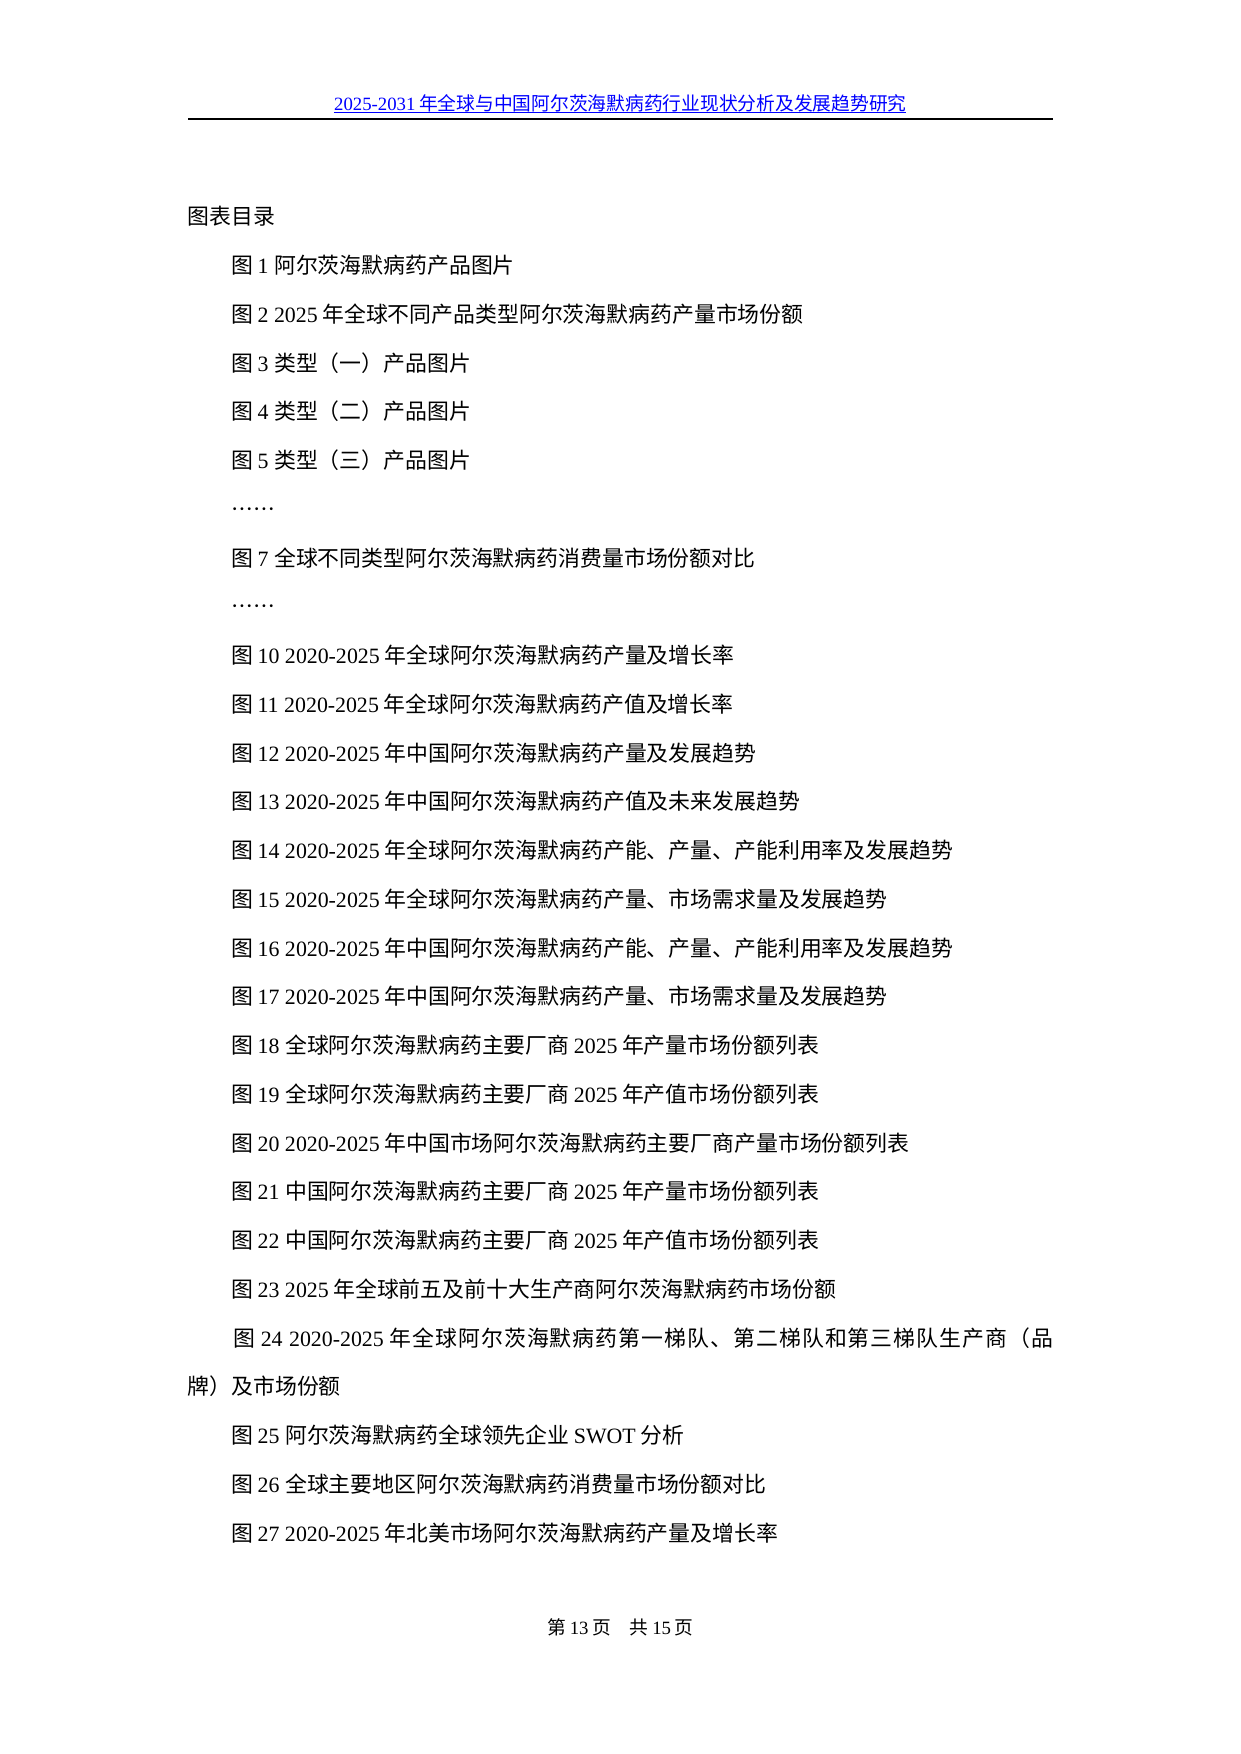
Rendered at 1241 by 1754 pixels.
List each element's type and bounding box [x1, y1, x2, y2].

text [187, 150, 1053, 1548]
